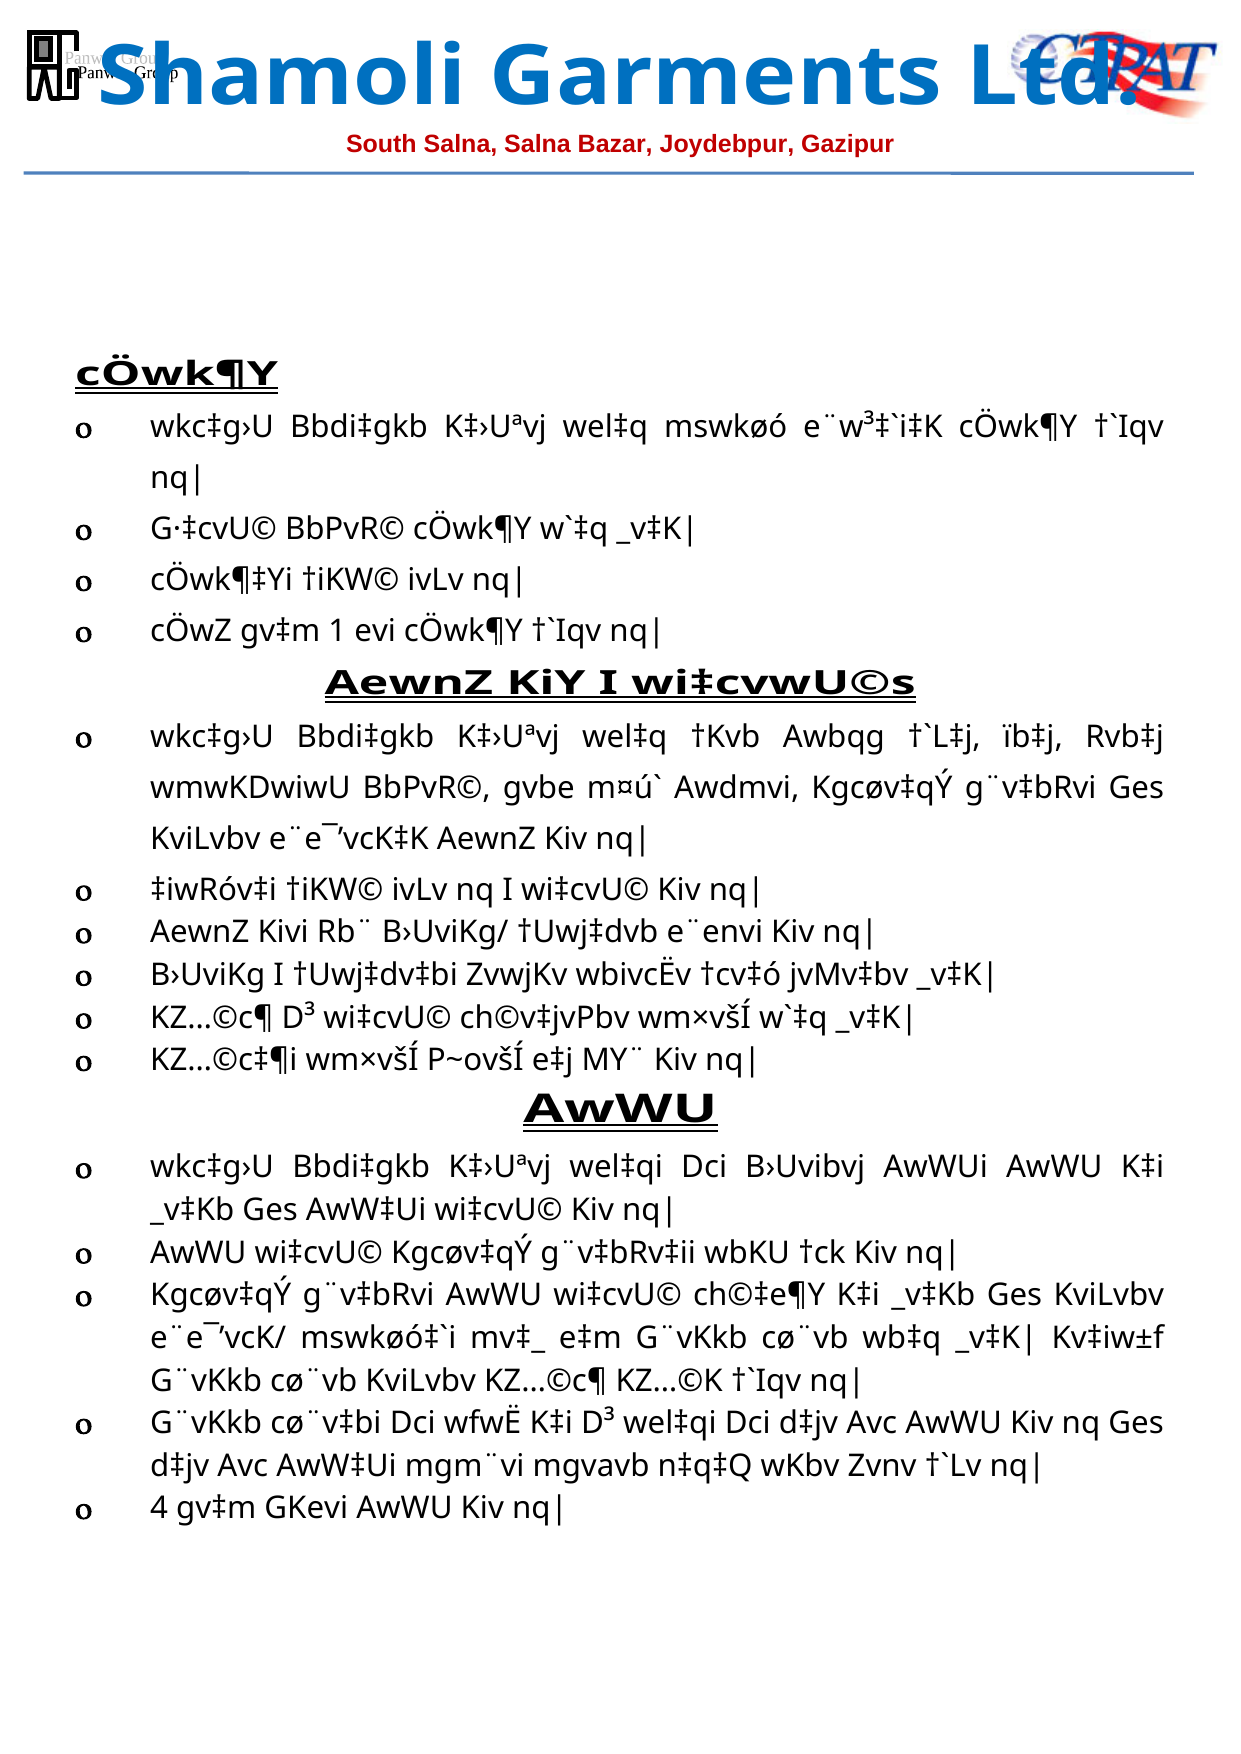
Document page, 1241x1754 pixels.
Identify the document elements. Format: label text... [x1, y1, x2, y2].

text B›UviKg I †Uwj‡dv‡bi ZvwjKv wbivcËv †cv‡ó jvMv‡bv _v‡K| [75, 952, 1165, 994]
text KZ…©c‡¶i wm×všÍ P~ovšÍ e‡j MY¨ Kiv nq| [75, 1037, 1165, 1080]
text wkc‡g›U Bbdi‡gkb K‡›Uªvj wel‡q mswkøó e¨w³‡`i‡K cÖwk¶Y †`Iqv nq| [75, 404, 1165, 498]
text AwWU wi‡cvU© Kgcøv‡qÝ g¨v‡bRv‡ii wbKU †ck Kiv nq| [75, 1230, 1165, 1272]
text AwWU [75, 1080, 1165, 1134]
text G·‡cvU© BbPvR© cÖwk¶Y w`‡q _v‡K| [75, 506, 1165, 549]
text AewnZ KiY I wi‡cvwU©s [75, 659, 1165, 704]
text cÖwk¶‡Yi †iKW© ivLv nq| [75, 557, 1165, 600]
text wkc‡g›U Bbdi‡gkb K‡›Uªvj wel‡qi Dci B›Uvibvj AwWUi AwWU K‡i _v‡Kb Ges AwW‡Ui wi‡cvU© Kiv nq| [75, 1144, 1165, 1230]
picture [1007, 29, 1232, 124]
text Kgcøv‡qÝ g¨v‡bRvi AwWU wi‡cvU© ch©‡e¶Y K‡i _v‡Kb Ges KviLvbv e¨e¯’vcK/ mswkøó‡`i mv‡_ e‡m G¨vKkb cø¨vb wb‡q _v‡K| Kv‡iw±f G¨vKkb cø¨vb KviLvbv KZ…©c¶ KZ…©K †`Iqv nq| [75, 1272, 1165, 1400]
text G¨vKkb cø¨v‡bi Dci wfwË K‡i D³ wel‡qi Dci d‡jv Avc AwWU Kiv nq Ges d‡jv Avc AwW‡Ui mgm¨vi mgvavb n‡q‡Q wKbv Zvnv †`Lv nq| [75, 1400, 1165, 1485]
text wkc‡g›U Bbdi‡gkb K‡›Uªvj wel‡q †Kvb Awbqg †`L‡j, ïb‡j, Rvb‡j wmwKDwiwU BbPvR©, gvbe m¤ú` Awdmvi, Kgcøv‡qÝ g¨v‡bRvi Ges KviLvbv e¨e¯’vcK‡K AewnZ Kiv nq| [75, 714, 1165, 858]
text KZ…©c¶ D³ wi‡cvU© ch©v‡jvPbv wm×všÍ w`‡q _v‡K| [75, 994, 1165, 1037]
list 4 gv‡m GKevi AwWU Kiv nq| [75, 1485, 1165, 1528]
text AewnZ Kivi Rb¨ B›UviKg/ †Uwj‡dvb e¨envi Kiv nq| [75, 909, 1165, 952]
text ‡iwRóv‡i †iKW© ivLv nq I wi‡cvU© Kiv nq| [75, 867, 1165, 909]
text cÖwZ gv‡m 1 evi cÖwk¶Y †`Iqv nq| [75, 608, 1165, 651]
text cÖwk¶Y [75, 349, 1165, 395]
